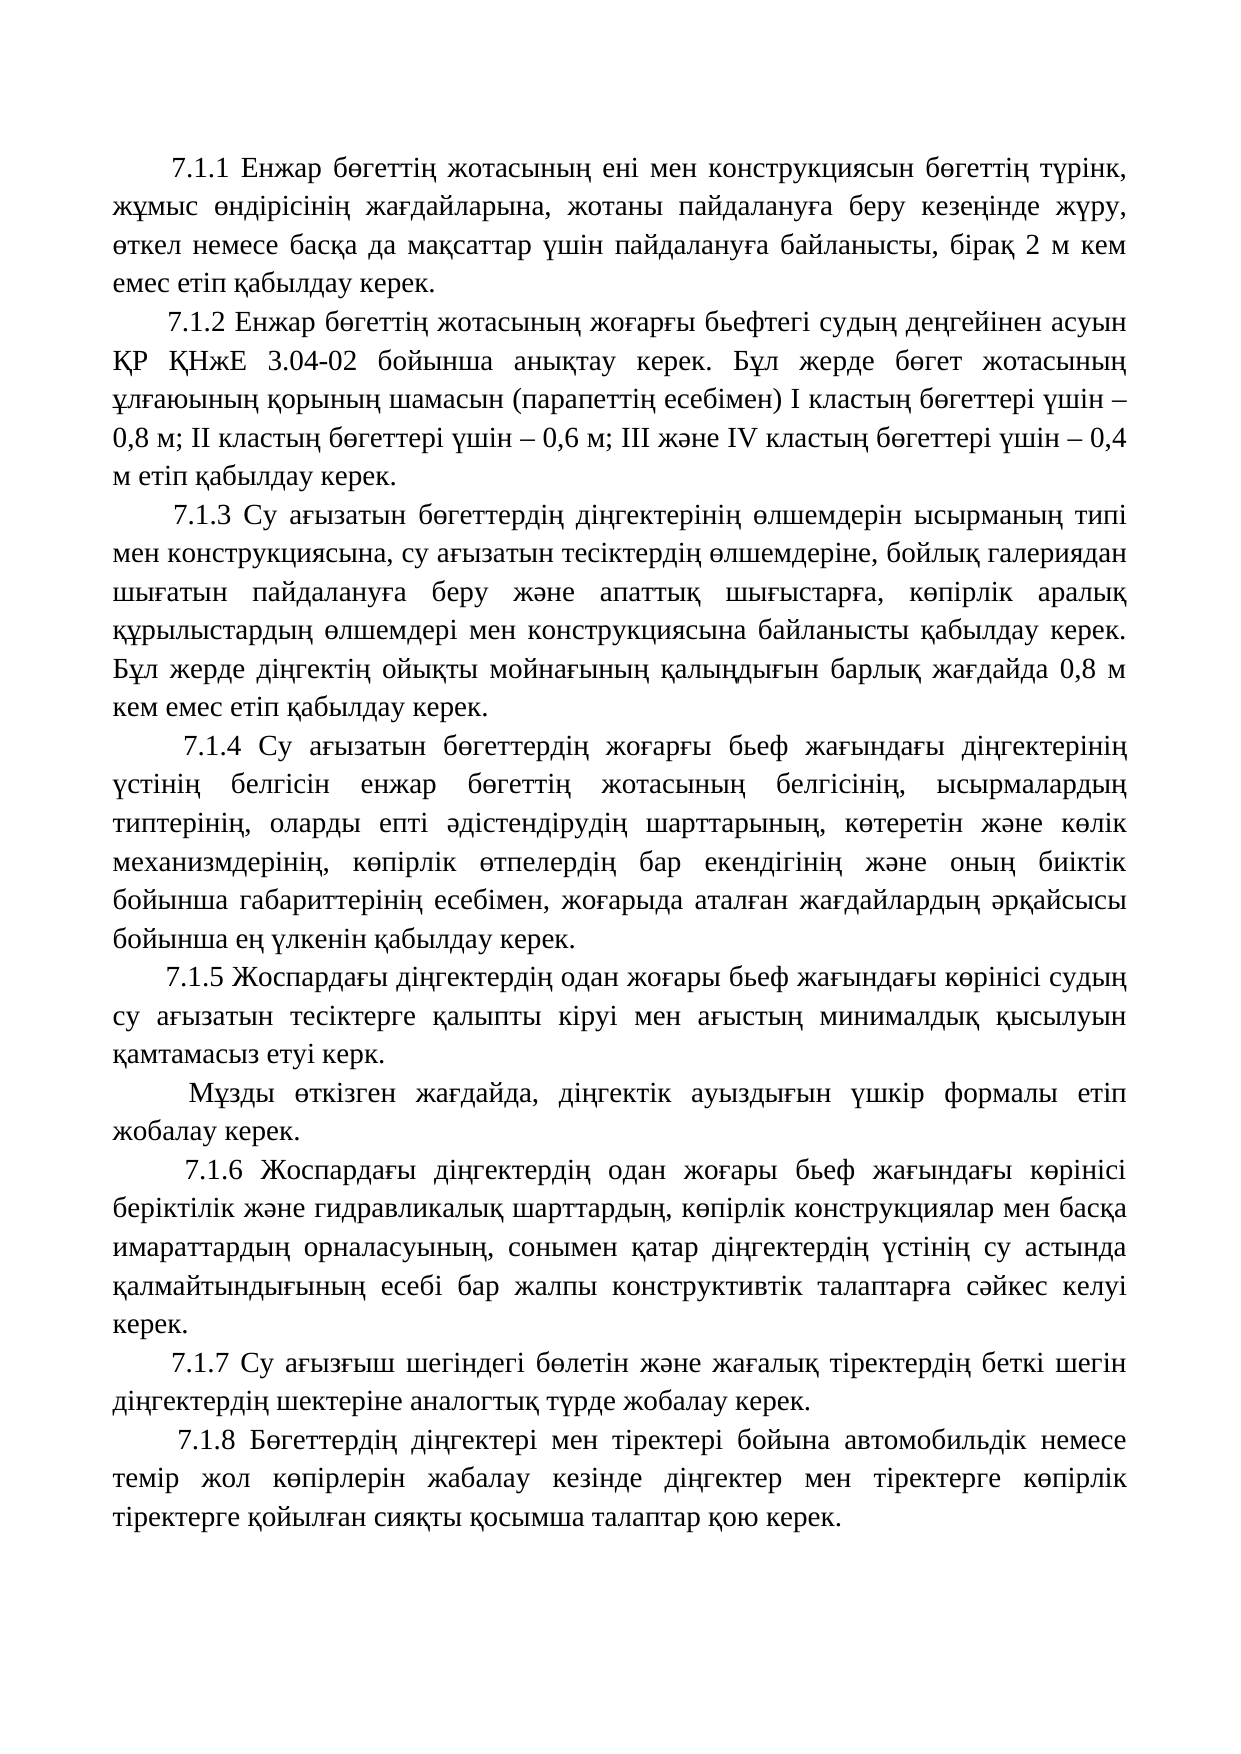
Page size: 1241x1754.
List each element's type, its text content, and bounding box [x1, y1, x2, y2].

text 7.1.3 Су ағызатын бөгеттердің діңгектерінің өлшемдерін ысырманың типі мен конструкциясына, су ағызатын тесіктердің өлшемдеріне, бойлық галериядан шығатын пайдалануға беру және апаттық шығыстарға, көпірлік аралық құрылыстардың өлшемдері мен конструкциясына байланысты қабылдау керек. Бұл жерде діңгектің ойықты мойнағының қалыңдығын барлық жағдайда 0,8 м кем емес етіп қабылдау керек. [112, 497, 1128, 723]
text 7.1.5 Жоспардағы діңгектердің одан жоғары бьеф жағындағы көрінісі судың су ағызатын тесіктерге қалыпты кіруі мен ағыстың минималдық қысылуын қамтамасыз етуі керк. [112, 959, 1128, 1070]
text 7.1.7 Су ағызғыш шегіндегі бөлетін және жағалық тіректердің беткі шегін діңгектердің шектеріне аналогтық түрде жобалау керек. [112, 1345, 1128, 1417]
text Мұзды өткізген жағдайда, діңгектік ауыздығын үшкір формалы етіп жобалау керек. [112, 1075, 1128, 1147]
text 7.1.2 Енжар бөгеттің жотасының жоғарғы бьефтегі судың деңгейінен асуын ҚР ҚНжЕ 3.04-02 бойынша анықтау керек. Бұл жерде бөгет жотасының ұлғаюының қорының шамасын (парапеттің есебімен) І кластың бөгеттері үшін – 0,8 м; ІІ кластың бөгеттері үшін – 0,6 м; III және IV кластың бөгеттері үшін – 0,4 м етіп қабылдау керек. [112, 304, 1128, 492]
text 7.1.8 Бөгеттердің діңгектері мен тіректері бойына автомобильдік немесе темір жол көпірлерін жабалау кезінде діңгектер мен тіректерге көпірлік тіректерге қойылған сияқты қосымша талаптар қою керек. [112, 1422, 1128, 1532]
text 7.1.1 Енжар бөгеттің жотасының ені мен конструкциясын бөгеттің түрінк, жұмыс өндірісінің жағдайларына, жотаны пайдалануға беру кезеңінде жүру, өткел немесе басқа да мақсаттар үшін пайдалануға байланысты, бірақ 2 м кем емес етіп қабылдау керек. [112, 150, 1128, 299]
text 7.1.4 Су ағызатын бөгеттердің жоғарғы бьеф жағындағы діңгектерінің үстінің белгісін енжар бөгеттің жотасының белгісінің, ысырмалардың типтерінің, оларды епті әдістендірудің шарттарының, көтеретін және көлік механизмдерінің, көпірлік өтпелердің бар екендігінің және оның биіктік бойынша габариттерінің есебімен, жоғарыда аталған жағдайлардың әрқайсысы бойынша ең үлкенін қабылдау керек. [112, 728, 1128, 954]
text 7.1.6 Жоспардағы діңгектердің одан жоғары бьеф жағындағы көрінісі беріктілік және гидравликалық шарттардың, көпірлік конструкциялар мен басқа имараттардың орналасуының, сонымен қатар діңгектердің үстінің су астында қалмайтындығының есебі бар жалпы конструктивтік талаптарға сәйкес келуі керек. [112, 1152, 1128, 1340]
